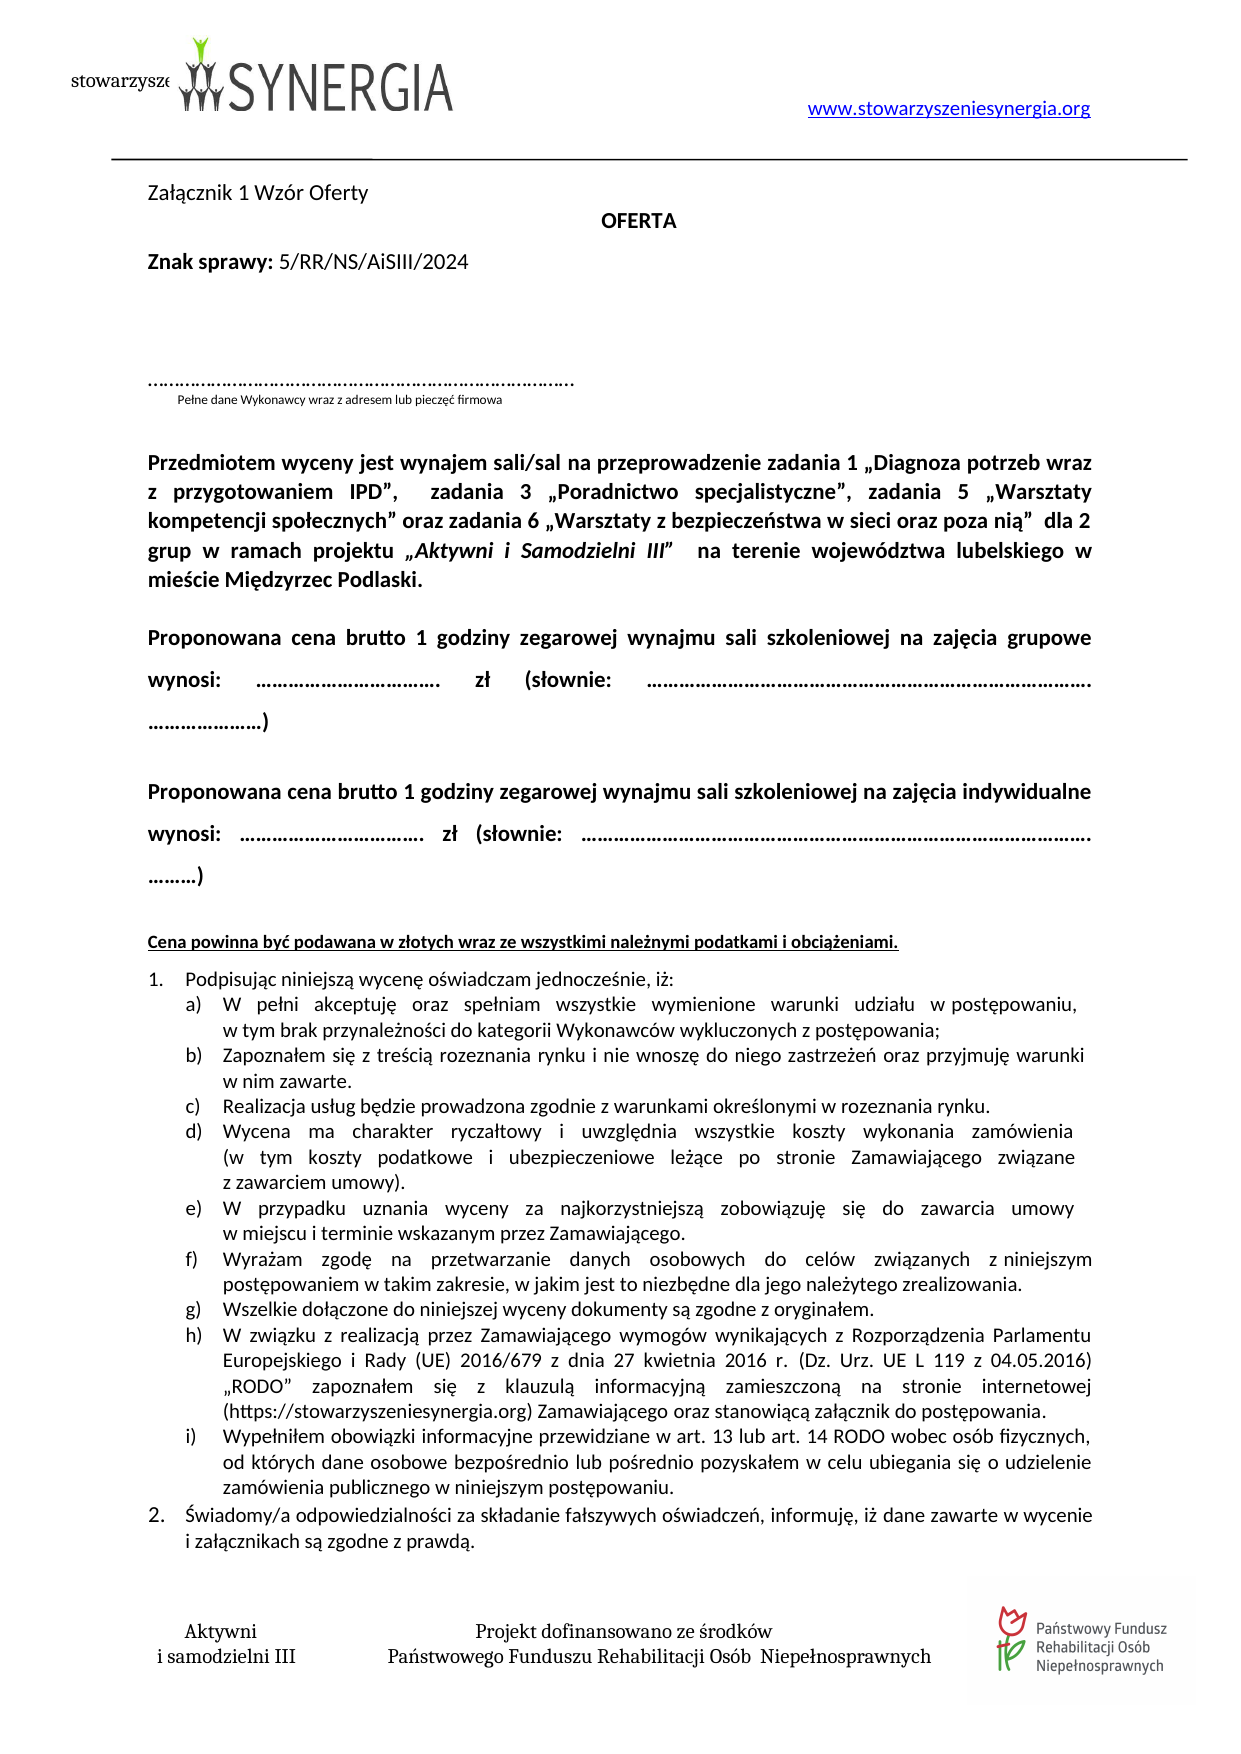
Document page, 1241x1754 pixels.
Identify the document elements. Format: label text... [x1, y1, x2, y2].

list W związku z realizacją przez Zamawiającego wymogów wynikających z Rozporządzenia Parlamentu Europejskiego i Rady (UE) 2016/679 z dnia 27 kwietnia 2016 r. (Dz. Urz. UE L 119 z 04.05.2016) „RODO” zapoznałem się z klauzulą informacyjną zamieszczoną na stronie internetowej (https://stowarzyszeniesynergia.org) Zamawiającego oraz stanowiącą załącznik do postępowania. [185, 1322, 1093, 1424]
text Cena powinna być podawana w złotych wraz ze wszystkimi należnymi podatkami i obciążeniami. [148, 931, 1093, 954]
text ……………………………………………………………………… [148, 364, 1093, 392]
list Wyrażam zgodę na przetwarzanie danych osobowych do celów związanych z niniejszym postępowaniem w takim zakresie, w jakim jest to niezbędne dla jego należytego zrealizowania. [185, 1246, 1093, 1297]
list Wypełniłem obowiązki informacyjne przewidziane w art. 13 lub art. 14 RODO wobec osób fizycznych, od których dane osobowe bezpośrednio lub pośrednio pozyskałem w celu ubiegania się o udzielenie zamówienia publicznego w niniejszym postępowaniu. [185, 1424, 1093, 1500]
picture [966, 1576, 1197, 1705]
text Proponowana cena brutto 1 godziny zegarowej wynajmu sali szkoleniowej na zajęcia indywidualne wynosi: ……………………………. zł (słownie: ………………………………………………………………………………….………) [148, 777, 1093, 889]
list W przypadku uznania wyceny za najkorzystniejszą zobowiązuję się do zawarcia umowy w miejscu i terminie wskazanym przez Zamawiającego. [185, 1195, 1093, 1246]
list Realizacja usług będzie prowadzona zgodnie z warunkami określonymi w rozeznania rynku. [185, 1093, 1093, 1119]
text Pełne dane Wykonawcy wraz z adresem lub pieczęć firmowa [148, 392, 1093, 420]
list Podpisując niniejszą wycenę oświadczam jednocześnie, iż: [148, 966, 1093, 992]
list Zapoznałem się z treścią rozeznania rynku i nie wnoszę do niego zastrzeżeń oraz przyjmuję warunki w nim zawarte. [185, 1042, 1093, 1093]
text Załącznik 1 Wzór Oferty [148, 178, 1093, 207]
text Proponowana cena brutto 1 godziny zegarowej wynajmu sali szkoleniowej na zajęcia grupowe wynosi: ……………………………. zł (słownie: ……………………………………………………………………….…………………) [148, 623, 1093, 735]
text Przedmiotem wyceny jest wynajem sali/sal na przeprowadzenie zadania 1 „Diagnoza potrzeb wraz z przygotowaniem IPD”, zadania 3 „Poradnictwo specjalistyczne”, zadania 5 „Warsztaty kompetencji społecznych” oraz zadania 6 „Warsztaty z bezpieczeństwa w sieci oraz poza nią” dla 2 grup w ramach projektu „Aktywni i Samodzielni III” na terenie województwa lubelskiego w mieście Międzyrzec Podlaski. [148, 448, 1093, 593]
text Znak sprawy: 5/RR/NS/AiSIII/2024 [148, 247, 1093, 275]
list OFERTA [185, 207, 1093, 234]
list Wszelkie dołączone do niniejszej wyceny dokumenty są zgodne z oryginałem. [185, 1297, 1093, 1322]
list Świadomy/a odpowiedzialności za składanie fałszywych oświadczeń, informuję, iż dane zawarte w wycenie i załącznikach są zgodne z prawdą. [148, 1500, 1093, 1553]
list Wycena ma charakter ryczałtowy i uwzględnia wszystkie koszty wykonania zamówienia (w tym koszty podatkowe i ubezpieczeniowe leżące po stronie Zamawiającego związane z zawarciem umowy). [185, 1119, 1093, 1195]
list W pełni akceptuję oraz spełniam wszystkie wymienione warunki udziału w postępowaniu, w tym brak przynależności do kategorii Wykonawców wykluczonych z postępowania; [185, 992, 1093, 1042]
